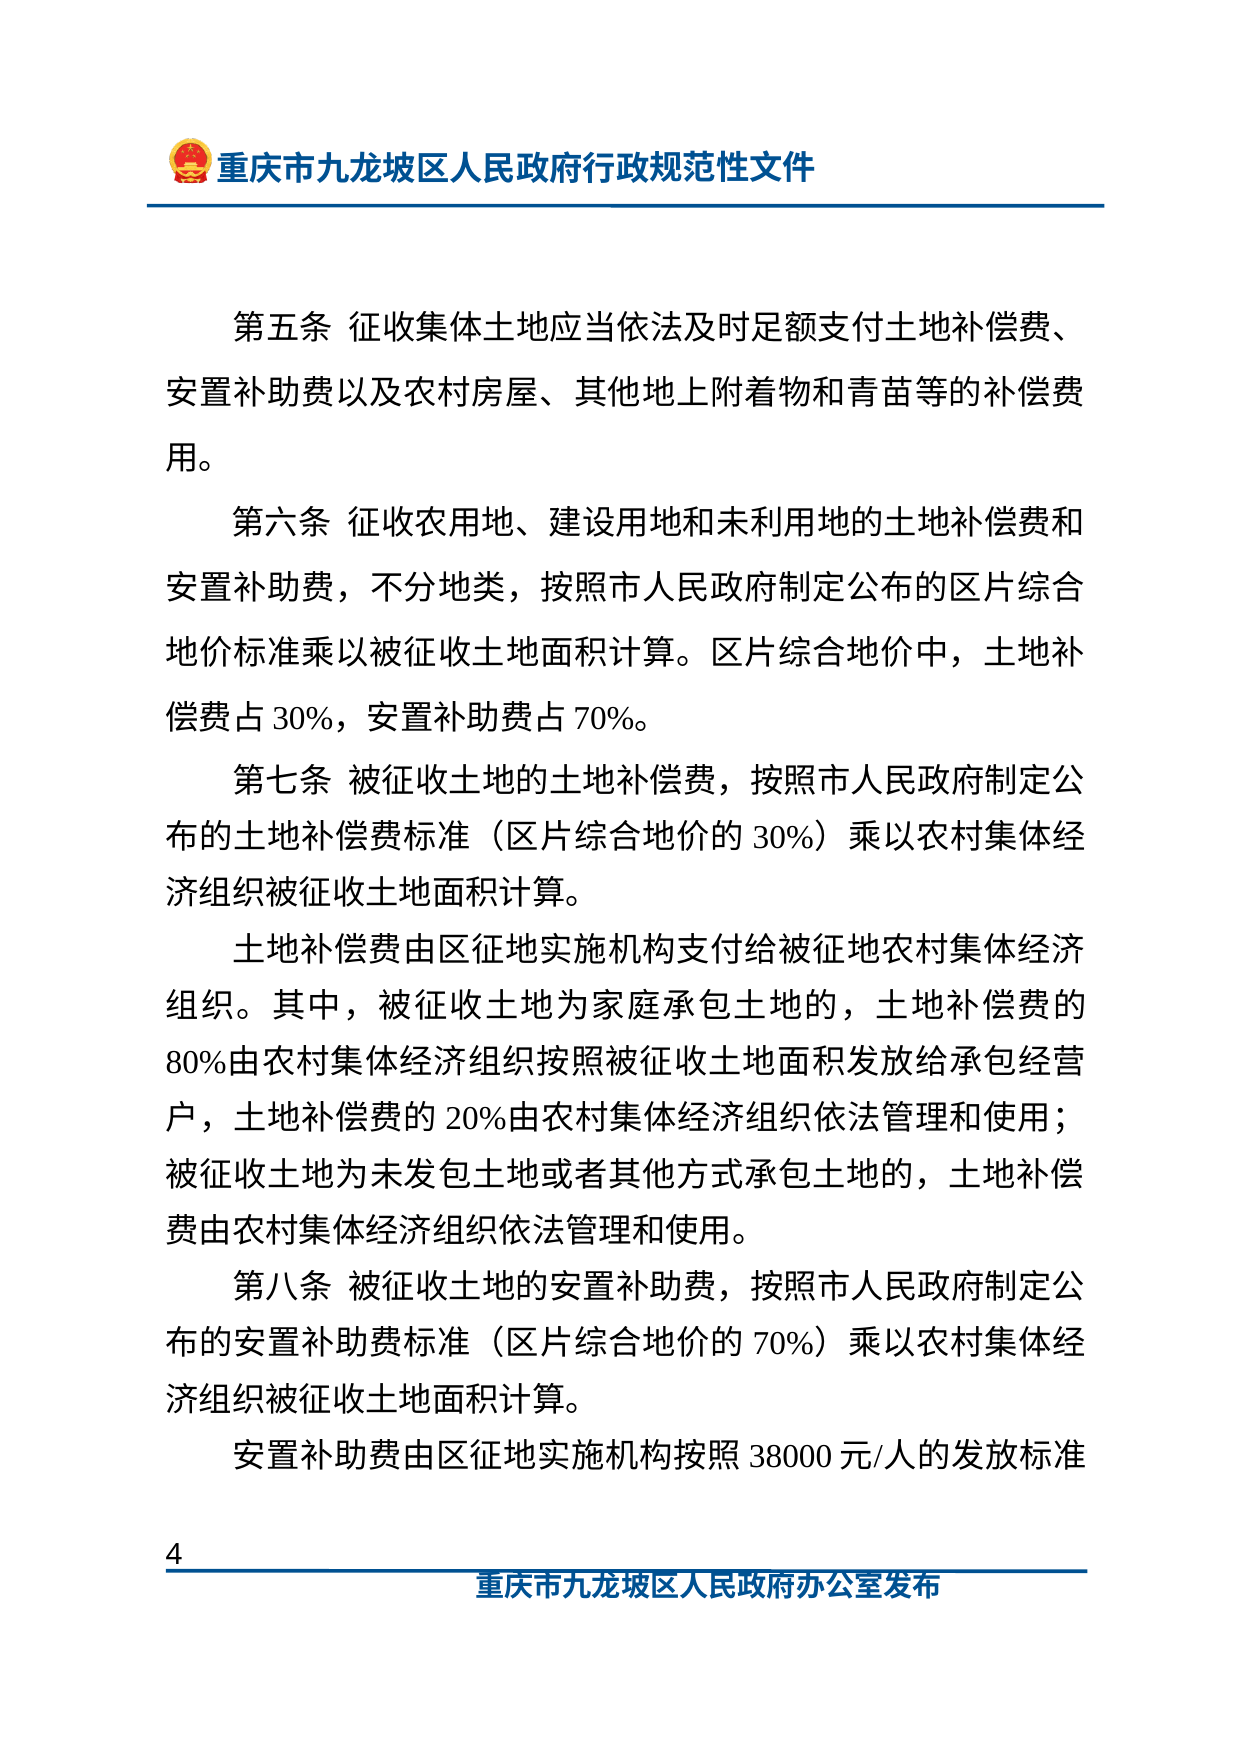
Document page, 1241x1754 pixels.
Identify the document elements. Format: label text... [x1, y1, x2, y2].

picture [165, 136, 216, 187]
text 第六条 征收农用地、建设用地和未利用地的土地补偿费和安置补助费，不分地类，按照市人民政府制定公布的区片综合地价标准乘以被征收土地面积计算。区片综合地价中，土地补偿费占30%，安置补助费占70%。 [165, 487, 1087, 747]
text 第五条 征收集体土地应当依法及时足额支付土地补偿费、安置补助费以及农村房屋、其他地上附着物和青苗等的补偿费用。 [165, 292, 1087, 487]
text 土地补偿费由区征地实施机构支付给被征地农村集体经济组织。其中，被征收土地为家庭承包土地的，土地补偿费的80%由农村集体经济组织按照被征收土地面积发放给承包经营户，土地补偿费的20%由农村集体经济组织依法管理和使用；被征收土地为未发包土地或者其他方式承包土地的，土地补偿费由农村集体经济组织依法管理和使用。 [165, 916, 1087, 1253]
text 安置补助费由区征地实施机构按照38000元/人的发放标准发放给人员安置对象。前款计算的安置补助费支付后有结余的，结余部分交由农村集体经济组织依法管理和使用；不足的，由区人民政府安排资金予以补足。 [165, 1422, 1087, 1478]
text 第七条 被征收土地的土地补偿费，按照市人民政府制定公布的土地补偿费标准（区片综合地价的30%）乘以农村集体经济组织被征收土地面积计算。 [165, 747, 1087, 916]
text 第八条 被征收土地的安置补助费，按照市人民政府制定公布的安置补助费标准（区片综合地价的70%）乘以农村集体经济组织被征收土地面积计算。 [165, 1253, 1087, 1422]
